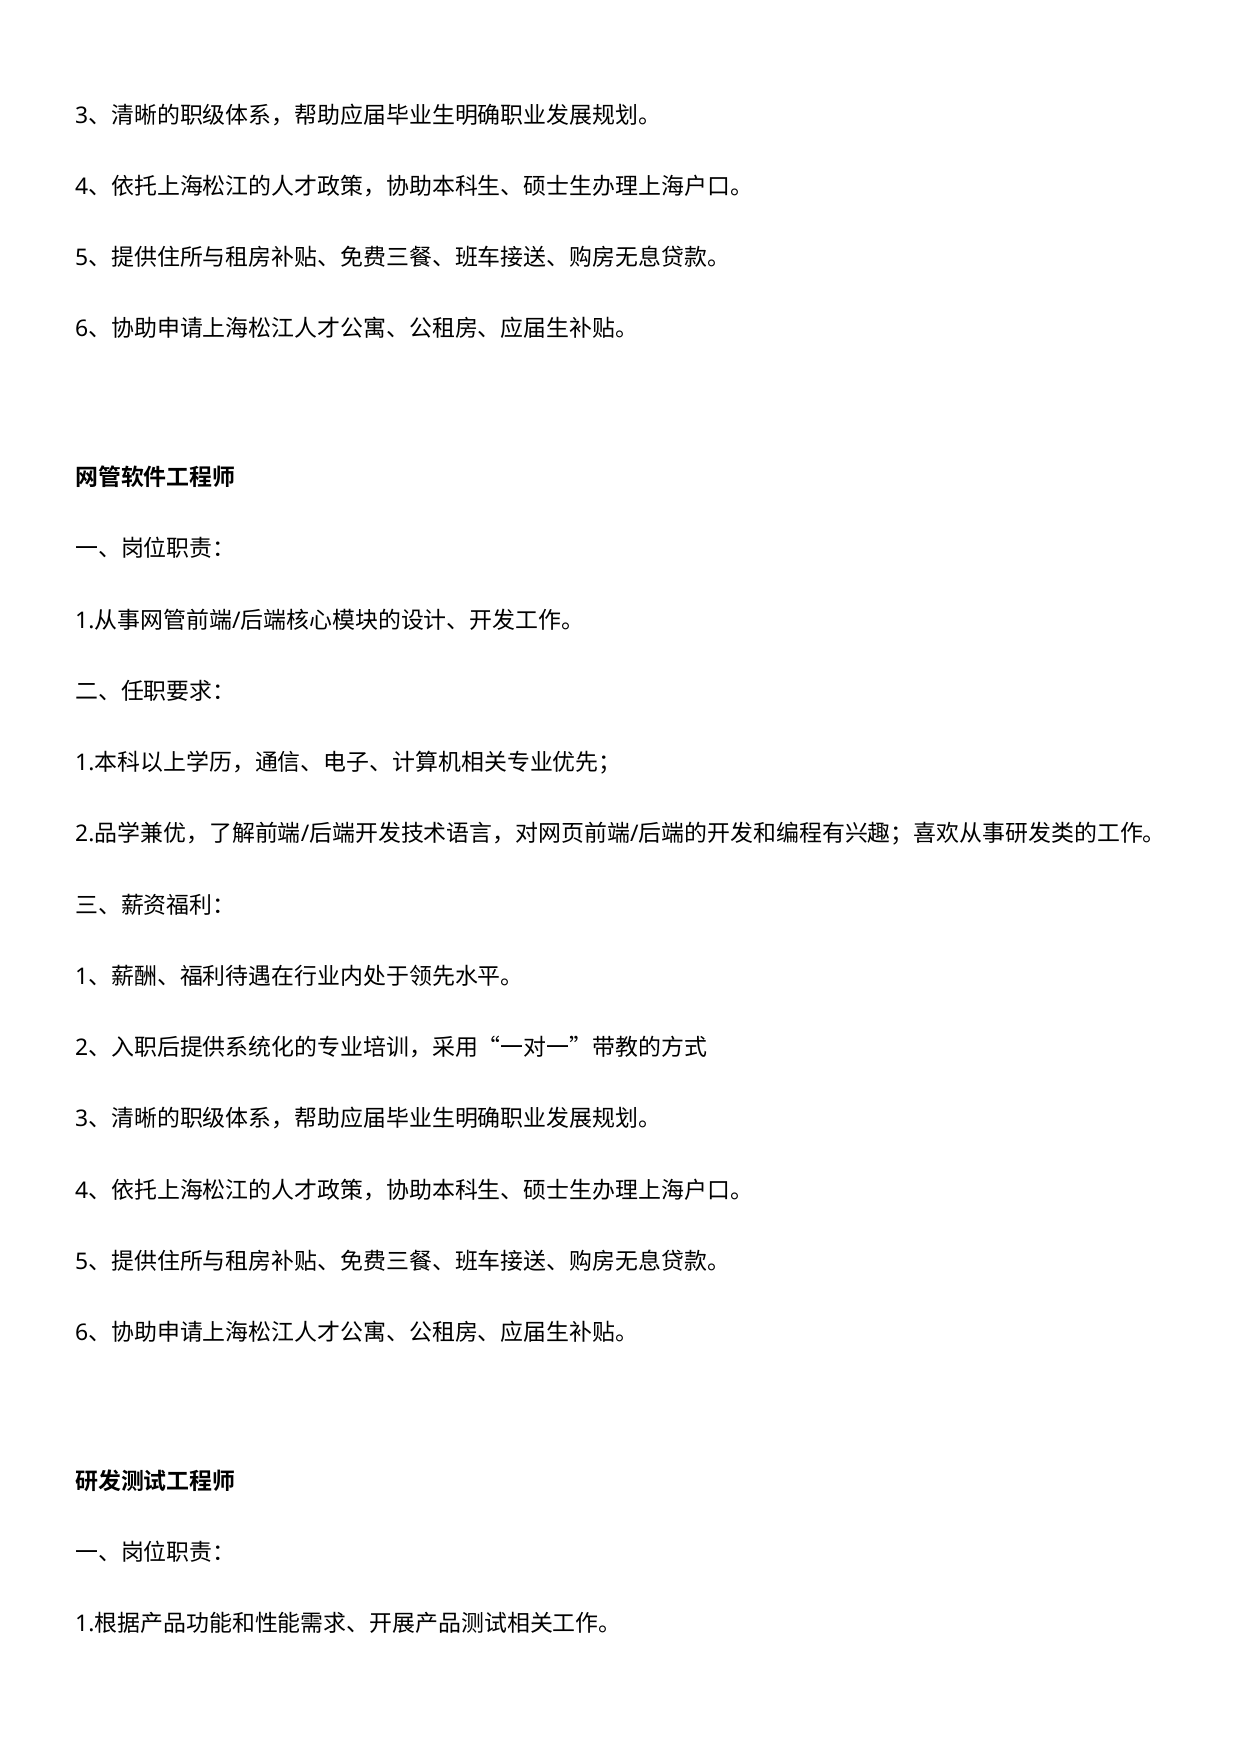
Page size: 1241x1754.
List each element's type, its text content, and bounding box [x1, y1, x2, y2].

text 1、薪酬、福利待遇在行业内处于领先水平。 [75, 942, 1165, 1007]
text 4、依托上海松江的人才政策，协助本科生、硕士生办理上海户口。 [75, 152, 1165, 217]
text 5、提供住所与租房补贴、免费三餐、班车接送、购房无息贷款。 [75, 223, 1165, 288]
text 一、岗位职责： [75, 1518, 1165, 1583]
text 一、岗位职责： [75, 514, 1165, 579]
text 1.本科以上学历，通信、电子、计算机相关专业优先； [75, 728, 1165, 793]
text 3、清晰的职级体系，帮助应届毕业生明确职业发展规划。 [75, 1084, 1165, 1149]
text 1.从事网管前端/后端核心模块的设计、开发工作。 [75, 586, 1165, 651]
text 6、协助申请上海松江人才公寓、公租房、应届生补贴。 [75, 1298, 1165, 1363]
text 1.根据产品功能和性能需求、开展产品测试相关工作。 [75, 1589, 1165, 1654]
text 2.品学兼优，了解前端/后端开发技术语言，对网页前端/后端的开发和编程有兴趣；喜欢从事研发类的工作。 [75, 799, 1165, 864]
text 2、入职后提供系统化的专业培训，采用“一对一”带教的方式 [75, 1013, 1165, 1078]
text 5、提供住所与租房补贴、免费三餐、班车接送、购房无息贷款。 [75, 1227, 1165, 1292]
text 4、依托上海松江的人才政策，协助本科生、硕士生办理上海户口。 [75, 1156, 1165, 1221]
text 3、清晰的职级体系，帮助应届毕业生明确职业发展规划。 [75, 81, 1165, 146]
text 研发测试工程师 [75, 1447, 1165, 1512]
text 网管软件工程师 [75, 443, 1165, 508]
text 二、任职要求： [75, 657, 1165, 722]
text 三、薪资福利： [75, 871, 1165, 936]
text 6、协助申请上海松江人才公寓、公租房、应届生补贴。 [75, 294, 1165, 359]
